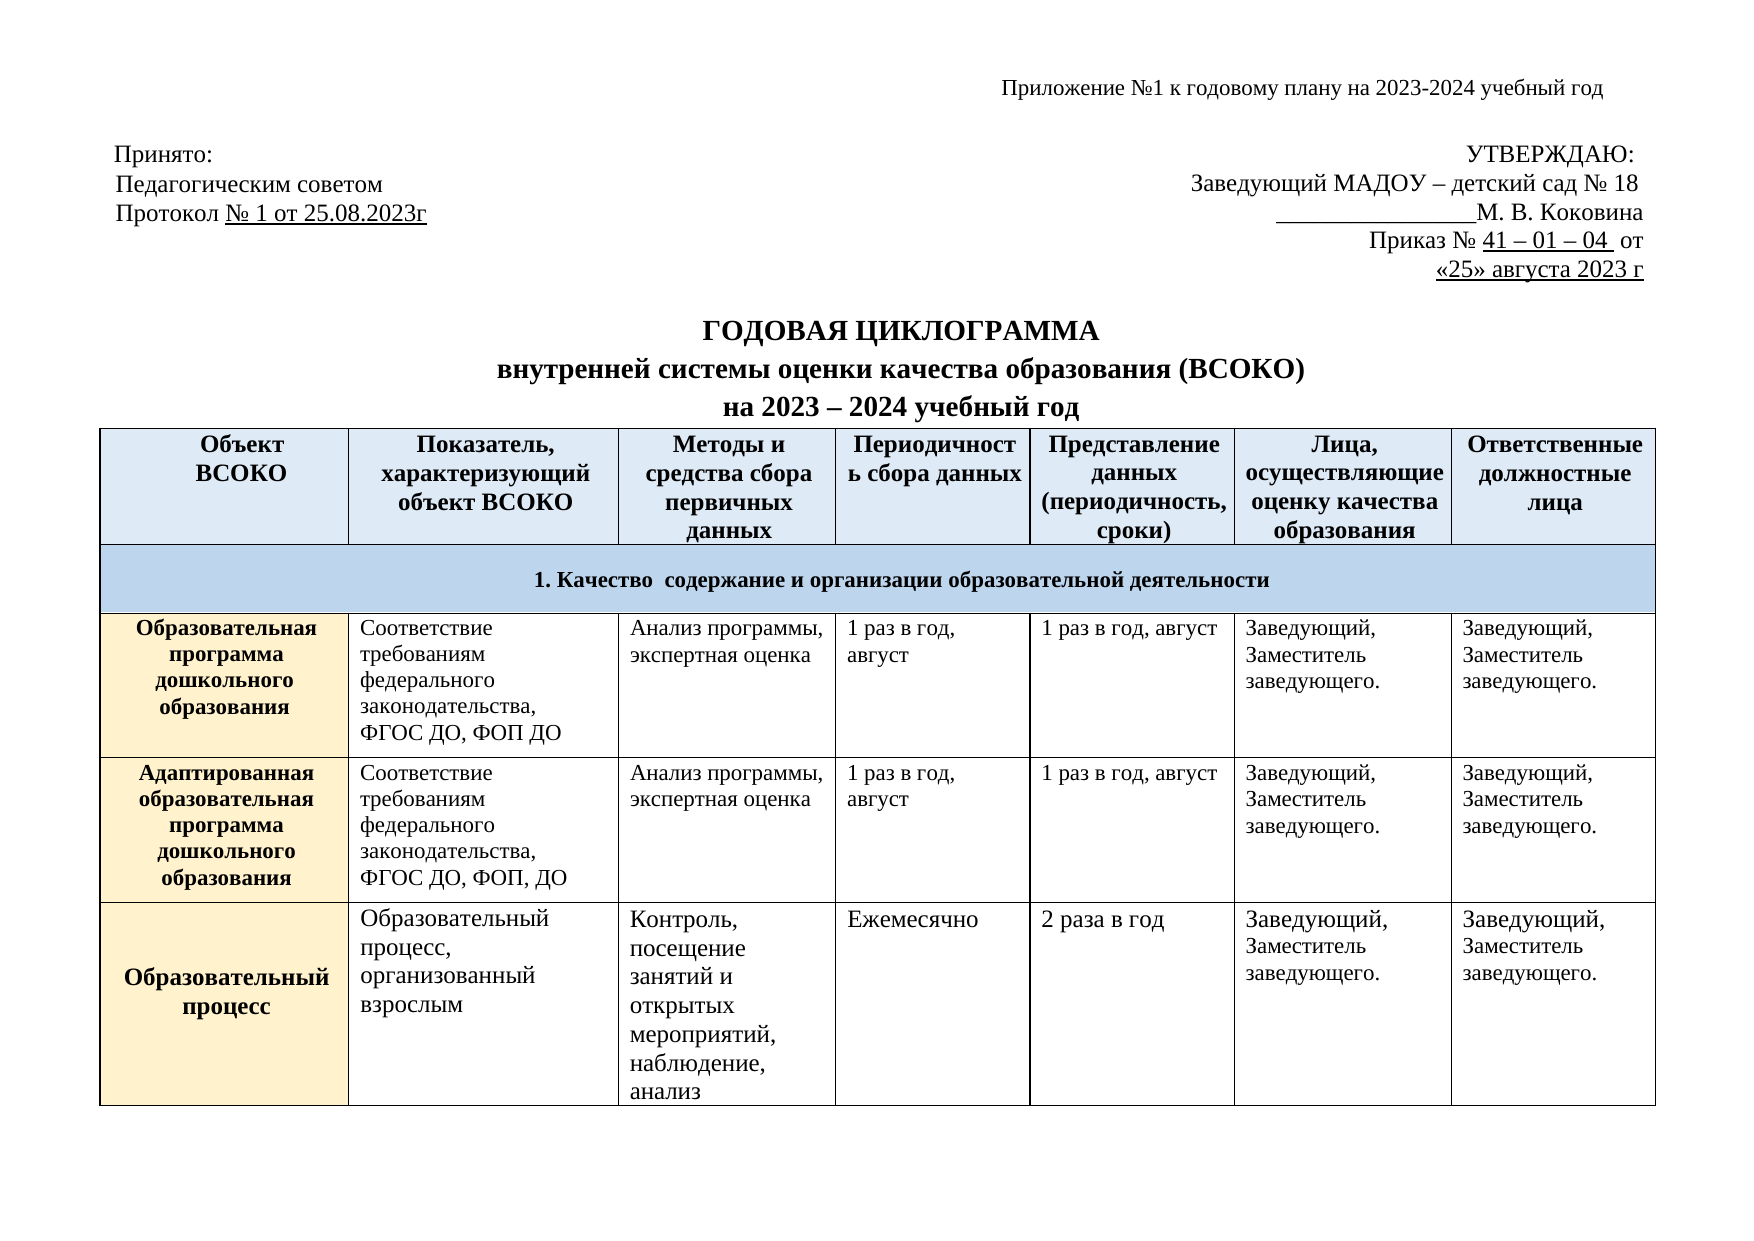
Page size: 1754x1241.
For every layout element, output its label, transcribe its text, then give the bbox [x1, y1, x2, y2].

table_header УТВЕРЖДАЮ: Заведующий МАДОУ – детский сад № 18 ________________М. В. Коковина Приказ № 41 – 01 – 04 от «25» августа 2023 г [1161, 139, 1654, 283]
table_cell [1452, 903, 1655, 1105]
table_cell Заведующий, Заместитель заведующего. [1452, 614, 1655, 757]
table_cell Ежемесячно [836, 903, 1029, 1105]
table_cell Анализ программы, экспертная оценка [619, 614, 835, 757]
text Приложение №1 к годовому плану на 2023-2024 учебный год [75, 75, 1657, 101]
table_header Показатель, характеризующий объект ВСОКО [349, 429, 618, 544]
table_header Принято: Педагогическим советом Протокол № 1 от 25.08.2023г [104, 139, 1161, 283]
table_cell 1 раз в год, август [836, 614, 1029, 757]
table_header Представление данных (периодичность, сроки) [1031, 429, 1234, 544]
table_header Методы и средства сбора первичных данных [619, 429, 835, 544]
table_cell [101, 545, 349, 612]
table_cell Заведующий, Заместитель заведующего. [1452, 758, 1655, 902]
text внутренней системы оценки качества образования (ВСОКО) [123, 351, 1679, 385]
table_cell Образовательный процесс [101, 903, 348, 1105]
table_cell Образовательный процесс, организованный взрослым [349, 903, 618, 1105]
table_cell [1451, 545, 1655, 612]
text ГОДОВАЯ ЦИКЛОГРАММА [123, 313, 1679, 347]
table_cell 1 раз в год, август [1031, 614, 1234, 757]
text на 2023 – 2024 учебный год [123, 389, 1679, 423]
table_cell Соответствие требованиям федерального законодательства, ФГОС ДО, ФОП ДО [349, 614, 618, 757]
table_cell 1. Качество содержание и организации образовательной деятельности [349, 545, 1451, 612]
table_cell 2 раза в год [1031, 903, 1234, 1105]
table_header Лица, осуществляющие оценку качества образования [1235, 429, 1451, 544]
table_cell Образовательная программа дошкольного образования [101, 614, 348, 757]
table_cell 1 раз в год, август [836, 758, 1029, 902]
table_header Объект ВСОКО [101, 429, 348, 544]
table_cell 1 раз в год, август [1031, 758, 1234, 902]
table_cell Заведующий, Заместитель заведующего. [1235, 758, 1451, 902]
table_cell Заведующий, Заместитель заведующего. [1235, 614, 1451, 757]
table_header Ответственные должностные лица [1452, 429, 1655, 544]
table_cell Соответствие требованиям федерального законодательства, ФГОС ДО, ФОП, ДО [349, 758, 618, 902]
table_cell Контроль, посещение занятий и открытых мероприятий, наблюдение, анализ [619, 903, 835, 1105]
table_header Периодичность сбора данных [836, 429, 1029, 544]
table_cell Заведующий, Заместитель заведующего. [1235, 903, 1451, 1105]
table_cell Адаптированная образовательная программа дошкольного образования [101, 758, 348, 902]
table_cell Анализ программы, экспертная оценка [619, 758, 835, 902]
